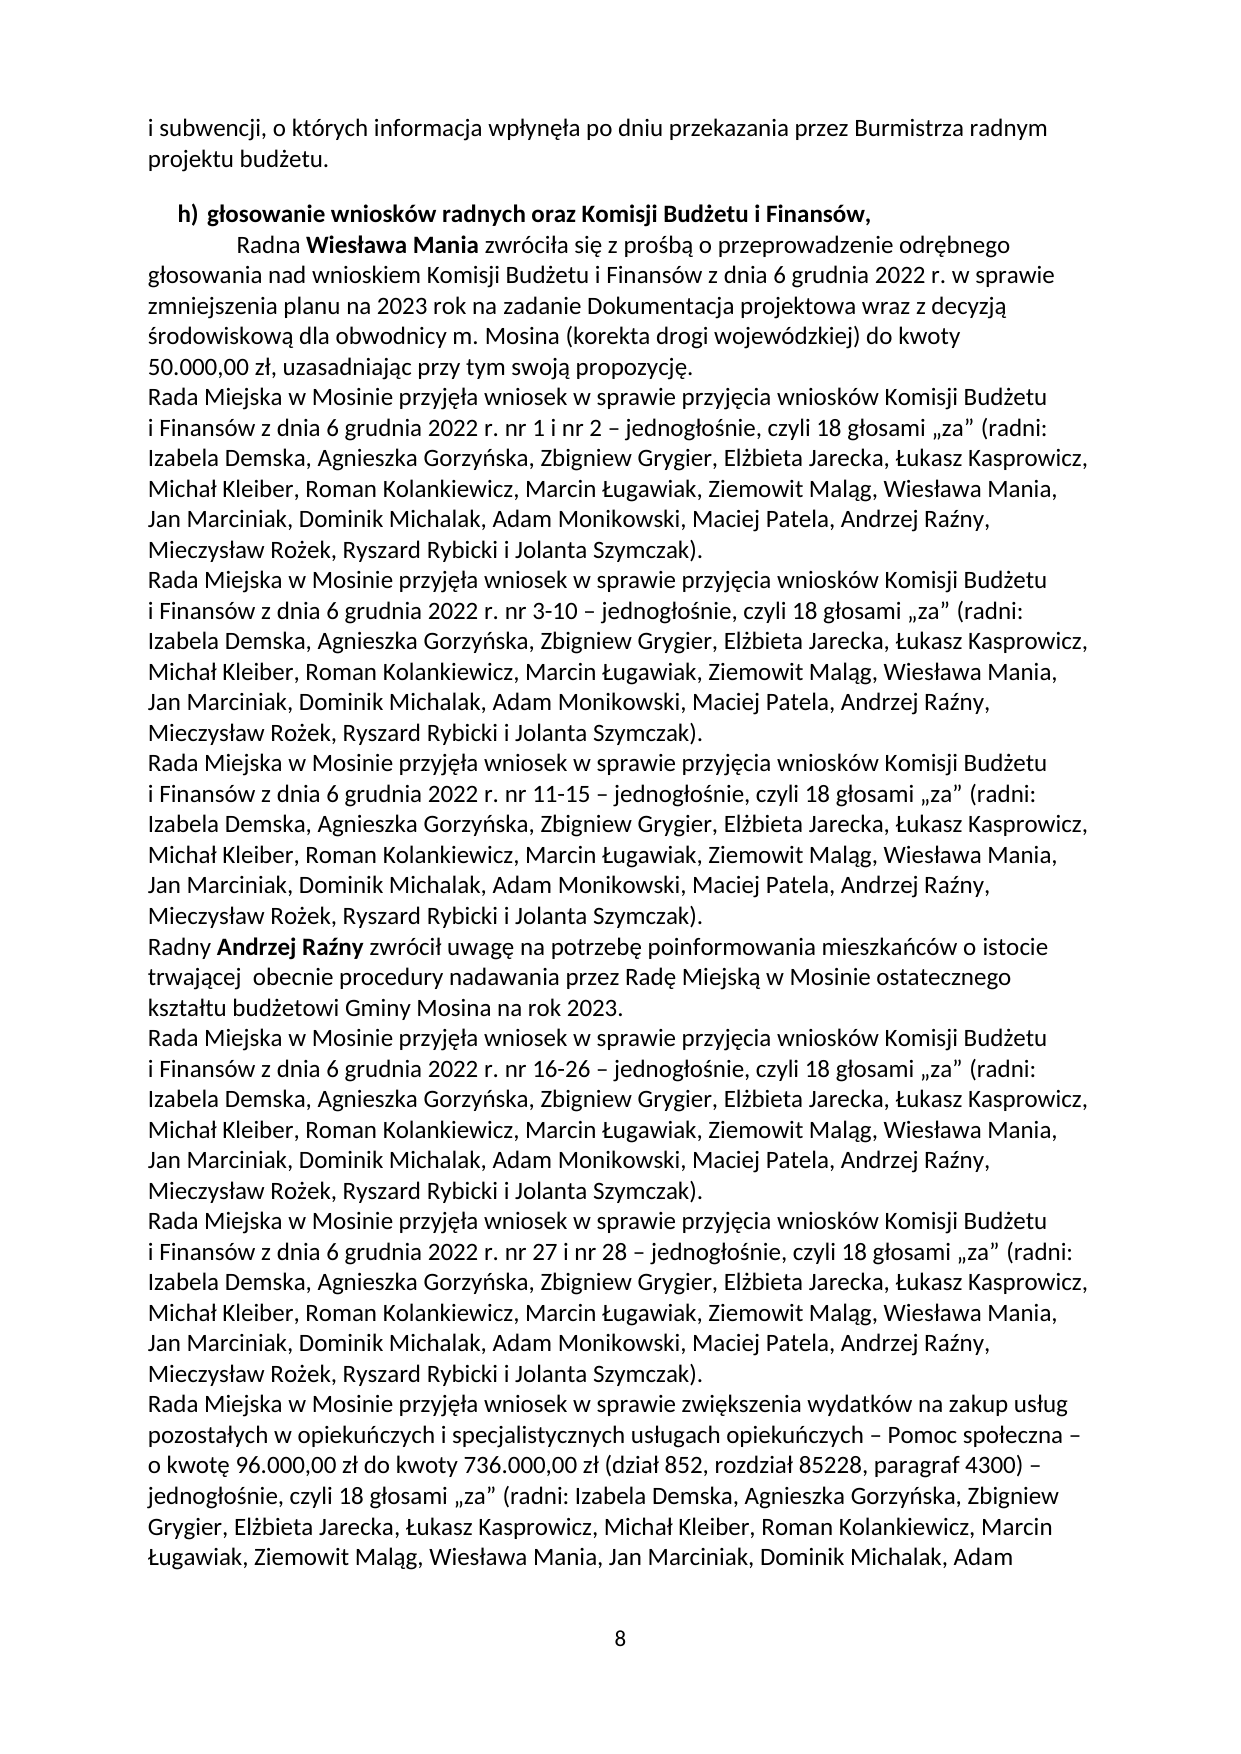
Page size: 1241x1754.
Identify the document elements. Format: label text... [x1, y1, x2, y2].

text Rada Miejska w Mosinie przyjęła wniosek w sprawie przyjęcia wniosków Komisji Budżetu i Finansów z dnia 6 grudnia 2022 r. nr 16-26 – jednogłośnie, czyli 18 głosami „za” (radni: Izabela Demska, Agnieszka Gorzyńska, Zbigniew Grygier, Elżbieta Jarecka, Łukasz Kasprowicz, Michał Kleiber, Roman Kolankiewicz, Marcin Ługawiak, Ziemowit Maląg, Wiesława Mania, Jan Marciniak, Dominik Michalak, Adam Monikowski, Maciej Patela, Andrzej Raźny, Mieczysław Rożek, Ryszard Rybicki i Jolanta Szymczak). [148, 1022, 1092, 1205]
text Radna Wiesława Mania zwróciła się z prośbą o przeprowadzenie odrębnego głosowania nad wnioskiem Komisji Budżetu i Finansów z dnia 6 grudnia 2022 r. w sprawie zmniejszenia planu na 2023 rok na zadanie Dokumentacja projektowa wraz z decyzją środowiskową dla obwodnicy m. Mosina (korekta drogi wojewódzkiej) do kwoty 50.000,00 zł, uzasadniając przy tym swoją propozycję. [148, 229, 1092, 381]
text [148, 112, 1092, 173]
text Rada Miejska w Mosinie przyjęła wniosek w sprawie przyjęcia wniosków Komisji Budżetu i Finansów z dnia 6 grudnia 2022 r. nr 27 i nr 28 – jednogłośnie, czyli 18 głosami „za” (radni: Izabela Demska, Agnieszka Gorzyńska, Zbigniew Grygier, Elżbieta Jarecka, Łukasz Kasprowicz, Michał Kleiber, Roman Kolankiewicz, Marcin Ługawiak, Ziemowit Maląg, Wiesława Mania, Jan Marciniak, Dominik Michalak, Adam Monikowski, Maciej Patela, Andrzej Raźny, Mieczysław Rożek, Ryszard Rybicki i Jolanta Szymczak). [148, 1205, 1092, 1388]
text Radny Andrzej Raźny zwrócił uwagę na potrzebę poinformowania mieszkańców o istocie trwającej obecnie procedury nadawania przez Radę Miejską w Mosinie ostatecznego kształtu budżetowi Gminy Mosina na rok 2023. [148, 931, 1092, 1022]
text Rada Miejska w Mosinie przyjęła wniosek w sprawie przyjęcia wniosków Komisji Budżetu i Finansów z dnia 6 grudnia 2022 r. nr 3-10 – jednogłośnie, czyli 18 głosami „za” (radni: Izabela Demska, Agnieszka Gorzyńska, Zbigniew Grygier, Elżbieta Jarecka, Łukasz Kasprowicz, Michał Kleiber, Roman Kolankiewicz, Marcin Ługawiak, Ziemowit Maląg, Wiesława Mania, Jan Marciniak, Dominik Michalak, Adam Monikowski, Maciej Patela, Andrzej Raźny, Mieczysław Rożek, Ryszard Rybicki i Jolanta Szymczak). [148, 564, 1092, 748]
text Rada Miejska w Mosinie przyjęła wniosek w sprawie przyjęcia wniosków Komisji Budżetu i Finansów z dnia 6 grudnia 2022 r. nr 11-15 – jednogłośnie, czyli 18 głosami „za” (radni: Izabela Demska, Agnieszka Gorzyńska, Zbigniew Grygier, Elżbieta Jarecka, Łukasz Kasprowicz, Michał Kleiber, Roman Kolankiewicz, Marcin Ługawiak, Ziemowit Maląg, Wiesława Mania, Jan Marciniak, Dominik Michalak, Adam Monikowski, Maciej Patela, Andrzej Raźny, Mieczysław Rożek, Ryszard Rybicki i Jolanta Szymczak). [148, 748, 1092, 931]
text Rada Miejska w Mosinie przyjęła wniosek w sprawie przyjęcia wniosków Komisji Budżetu i Finansów z dnia 6 grudnia 2022 r. nr 1 i nr 2 – jednogłośnie, czyli 18 głosami „za” (radni: Izabela Demska, Agnieszka Gorzyńska, Zbigniew Grygier, Elżbieta Jarecka, Łukasz Kasprowicz, Michał Kleiber, Roman Kolankiewicz, Marcin Ługawiak, Ziemowit Maląg, Wiesława Mania, Jan Marciniak, Dominik Michalak, Adam Monikowski, Maciej Patela, Andrzej Raźny, Mieczysław Rożek, Ryszard Rybicki i Jolanta Szymczak). [148, 381, 1092, 564]
list głosowanie wniosków radnych oraz Komisji Budżetu i Finansów, [177, 198, 1092, 229]
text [148, 1388, 1092, 1572]
